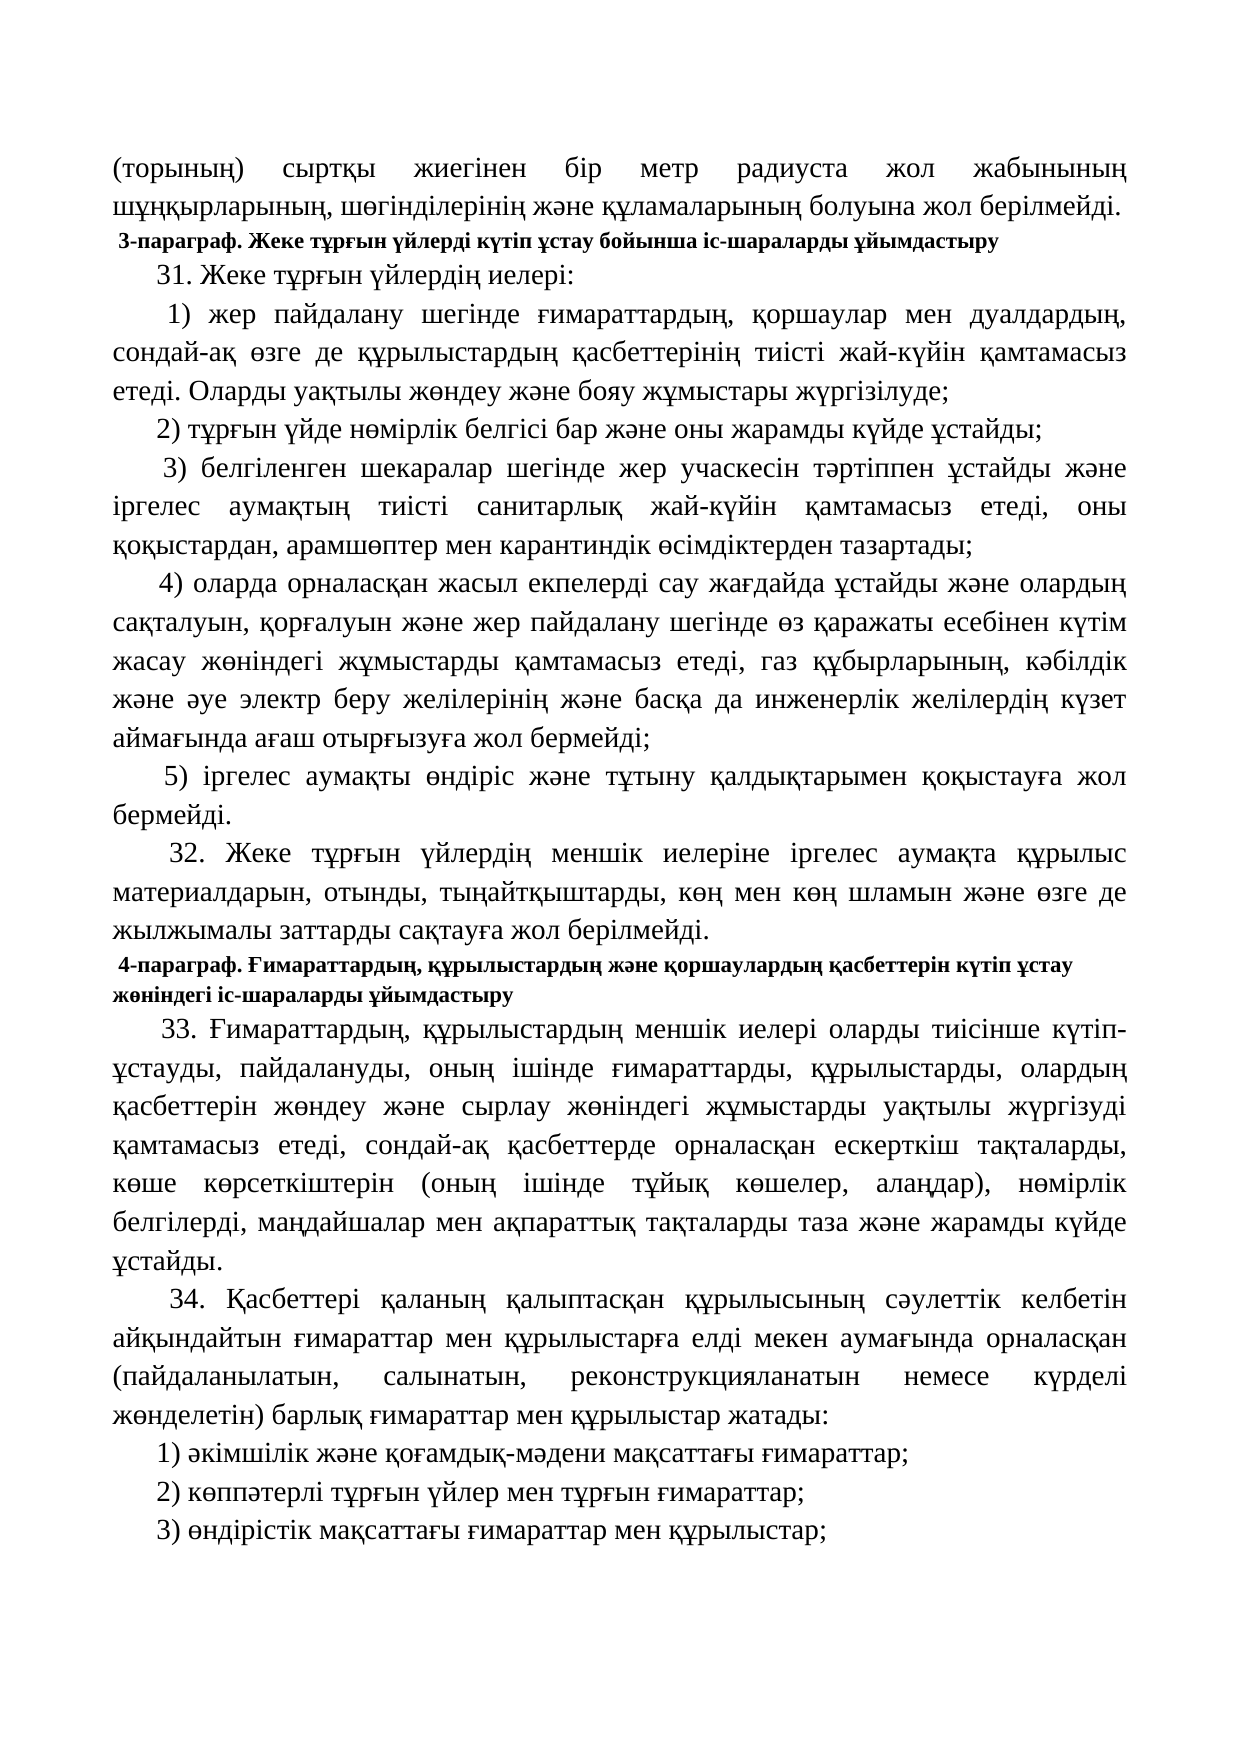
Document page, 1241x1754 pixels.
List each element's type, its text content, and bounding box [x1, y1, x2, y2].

text 3-параграф. Жеке тұрғын үйлерді күтіп ұстау бойынша іс-шараларды ұйымдастыру [112, 227, 1128, 253]
text 2) көппәтерлі тұрғын үйлер мен тұрғын ғимараттар; [112, 1474, 1128, 1507]
text 4) оларда орналасқан жасыл екпелерді сау жағдайда ұстайды және олардың сақталуын, қорғалуын және жер пайдалану шегінде өз қаражаты есебінен күтім жасау жөніндегі жұмыстарды қамтамасыз етеді, газ құбырларының, кәбілдік және әуе электр беру желілерінің және басқа да инженерлік желілердің күзет аймағында ағаш отырғызуға жол бермейді; [112, 566, 1128, 753]
text 4-параграф. Ғимараттардың, құрылыстардың және қоршаулардың қасбеттерін күтіп ұстау жөніндегі іс-шараларды ұйымдастыру [112, 951, 1128, 1008]
text 33. Ғимараттардың, құрылыстардың меншік иелері оларды тиісінше күтіп-ұстауды, пайдалануды, оның ішінде ғимараттарды, құрылыстарды, олардың қасбеттерін жөндеу және сырлау жөніндегі жұмыстарды уақтылы жүргізуді қамтамасыз етеді, сондай-ақ қасбеттерде орналасқан ескерткіш тақталарды, көше көрсеткіштерін (оның ішінде тұйық көшелер, алаңдар), нөмірлік белгілерді, маңдайшалар мен ақпараттық тақталарды таза және жарамды күйде ұстайды. [112, 1011, 1128, 1276]
text 5) іргелес аумақты өндіріс және тұтыну қалдықтарымен қоқыстауға жол бермейді. [112, 758, 1128, 830]
text 2) тұрғын үйде нөмірлік белгісі бар және оны жарамды күйде ұстайды; [112, 411, 1128, 445]
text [112, 150, 1128, 222]
text 1) жер пайдалану шегінде ғимараттардың, қоршаулар мен дуалдардың, сондай-ақ өзге де құрылыстардың қасбеттерінің тиісті жай-күйін қамтамасыз етеді. Оларды уақтылы жөндеу және бояу жұмыстары жүргізілуде; [112, 296, 1128, 406]
text 3) белгіленген шекаралар шегінде жер учаскесін тәртіппен ұстайды және іргелес аумақтың тиісті санитарлық жай-күйін қамтамасыз етеді, оны қоқыстардан, арамшөптер мен карантиндік өсімдіктерден тазартады; [112, 450, 1128, 561]
text 32. Жеке тұрғын үйлердің меншік иелеріне іргелес аумақта құрылыс материалдарын, отынды, тыңайтқыштарды, көң мен көң шламын және өзге де жылжымалы заттарды сақтауға жол берілмейді. [112, 835, 1128, 946]
text 3) өндірістік мақсаттағы ғимараттар мен құрылыстар; [112, 1512, 1128, 1546]
text 31. Жеке тұрғын үйлердің иелері: [112, 257, 1128, 291]
text 34. Қасбеттері қаланың қалыптасқан құрылысының сәулеттік келбетін айқындайтын ғимараттар мен құрылыстарға елді мекен аумағында орналасқан (пайдаланылатын, салынатын, реконструкцияланатын немесе күрделі жөнделетін) барлық ғимараттар мен құрылыстар жатады: [112, 1281, 1128, 1430]
text 1) әкімшілік және қоғамдық-мәдени мақсаттағы ғимараттар; [112, 1435, 1128, 1469]
